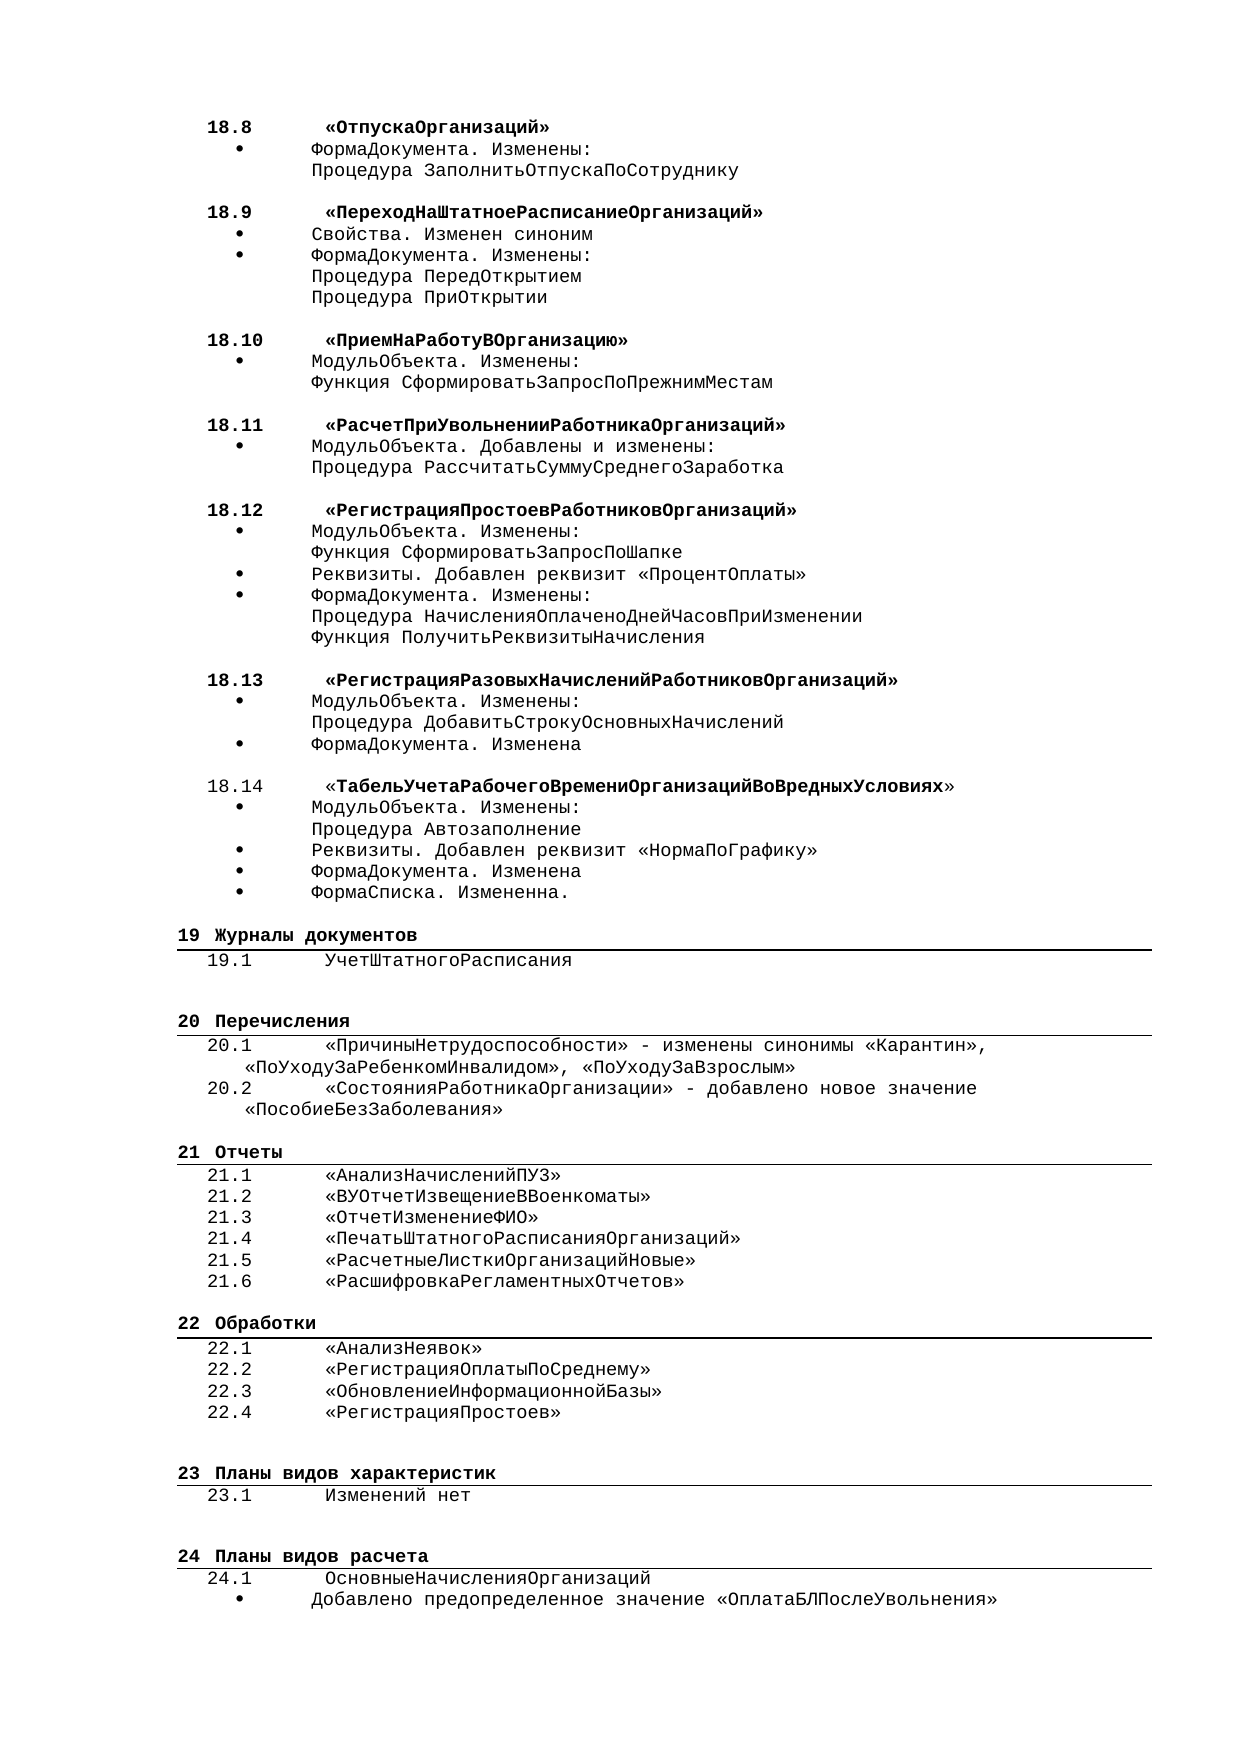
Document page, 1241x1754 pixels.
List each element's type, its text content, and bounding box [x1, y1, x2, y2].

list Добавлено предопределенное значение «ОплатаБЛПослеУвольнения» [236, 1590, 1152, 1611]
list «ПереходНаШтатноеРасписаниеОрганизаций» [207, 203, 1152, 224]
text Процедура ПриОткрытии [311, 288, 1152, 309]
list «РегистрацияПростоевРаботниковОрганизаций» [207, 501, 1152, 522]
list Перечисления [177, 1011, 1152, 1035]
list «АнализНачисленийПУ3» [207, 1165, 1152, 1187]
list Журналы документов [177, 926, 1152, 949]
list «РасшифровкаРегламентныхОтчетов» [207, 1272, 1152, 1293]
list МодульОбъекта. Добавлены и изменены: [236, 437, 1152, 458]
list Изменений нет [207, 1486, 1152, 1507]
text Процедура ПередОткрытием [311, 267, 1152, 288]
list МодульОбъекта. Изменены: [236, 522, 1152, 543]
text Функция ПолучитьРеквизитыНачисления [311, 628, 1152, 649]
list «РегистрацияОплатыПоСреднему» [207, 1360, 1152, 1381]
text Функция СформироватьЗапросПоПрежнимМестам [311, 373, 1152, 394]
list «ВУОтчетИзвещениеВВоенкоматы» [207, 1187, 1152, 1208]
list Планы видов расчета [177, 1547, 1152, 1568]
list Реквизиты. Добавлен реквизит «НормаПоГрафику» [236, 841, 1152, 862]
list ФормаДокумента. Изменены: [236, 246, 1152, 267]
list МодульОбъекта. Изменены: [236, 798, 1152, 819]
list ФормаДокумента. Изменена [236, 734, 1152, 756]
list «АнализНеявок» [207, 1339, 1152, 1360]
list «ТабельУчетаРабочегоВремениОрганизацийВоВредныхУсловиях» [207, 777, 1152, 798]
list «ПричиныНетрудоспособности» - изменены синонимы «Карантин», «ПоУходуЗаРебенкомИнвалидом», «ПоУходуЗаВзрослым» [207, 1036, 1152, 1079]
list «ОтпускаОрганизаций» [207, 118, 1152, 139]
text Процедура ДобавитьСтрокуОсновныхНачислений [311, 713, 1152, 734]
text Процедура РассчитатьСуммуСреднегоЗаработка [311, 458, 1152, 479]
list МодульОбъекта. Изменены: [236, 692, 1152, 713]
list ФормаСписка. Измененна. [236, 883, 1152, 904]
list Свойства. Изменен синоним [236, 224, 1152, 246]
list «ПриемНаРаботуВОрганизацию» [207, 331, 1152, 352]
list «ОбновлениеИнформационнойБазы» [207, 1381, 1152, 1403]
list «РасчетныеЛисткиОрганизацийНовые» [207, 1250, 1152, 1272]
list «РасчетПриУвольненииРаботникаОрганизаций» [207, 416, 1152, 437]
text Процедура ЗаполнитьОтпускаПоСотруднику [311, 161, 1152, 182]
list «СостоянияРаботникаОрганизации» - добавлено новое значение «ПособиеБезЗаболевания» [207, 1079, 1152, 1121]
list ФормаДокумента. Изменены: [236, 139, 1152, 161]
list ФормаДокумента. Изменены: [236, 586, 1152, 607]
list ФормаДокумента. Изменена [236, 862, 1152, 883]
list МодульОбъекта. Изменены: [236, 352, 1152, 373]
list Обработки [177, 1314, 1152, 1337]
list Реквизиты. Добавлен реквизит «ПроцентОплаты» [236, 564, 1152, 586]
list «ПечатьШтатногоРасписанияОрганизаций» [207, 1229, 1152, 1250]
list «РегистрацияПростоев» [207, 1403, 1152, 1424]
text Функция СформироватьЗапросПоШапке [311, 543, 1152, 564]
list ОсновныеНачисленияОрганизаций [207, 1569, 1152, 1590]
list «ОтчетИзменениеФИО» [207, 1208, 1152, 1229]
list Планы видов характеристик [177, 1463, 1152, 1485]
list «РегистрацияРазовыхНачисленийРаботниковОрганизаций» [207, 671, 1152, 692]
list УчетШтатногоРасписания [207, 951, 1152, 972]
text Процедура Автозаполнение [311, 819, 1152, 841]
text Процедура НачисленияОплаченоДнейЧасовПриИзменении [311, 607, 1152, 628]
list Отчеты [177, 1142, 1152, 1164]
